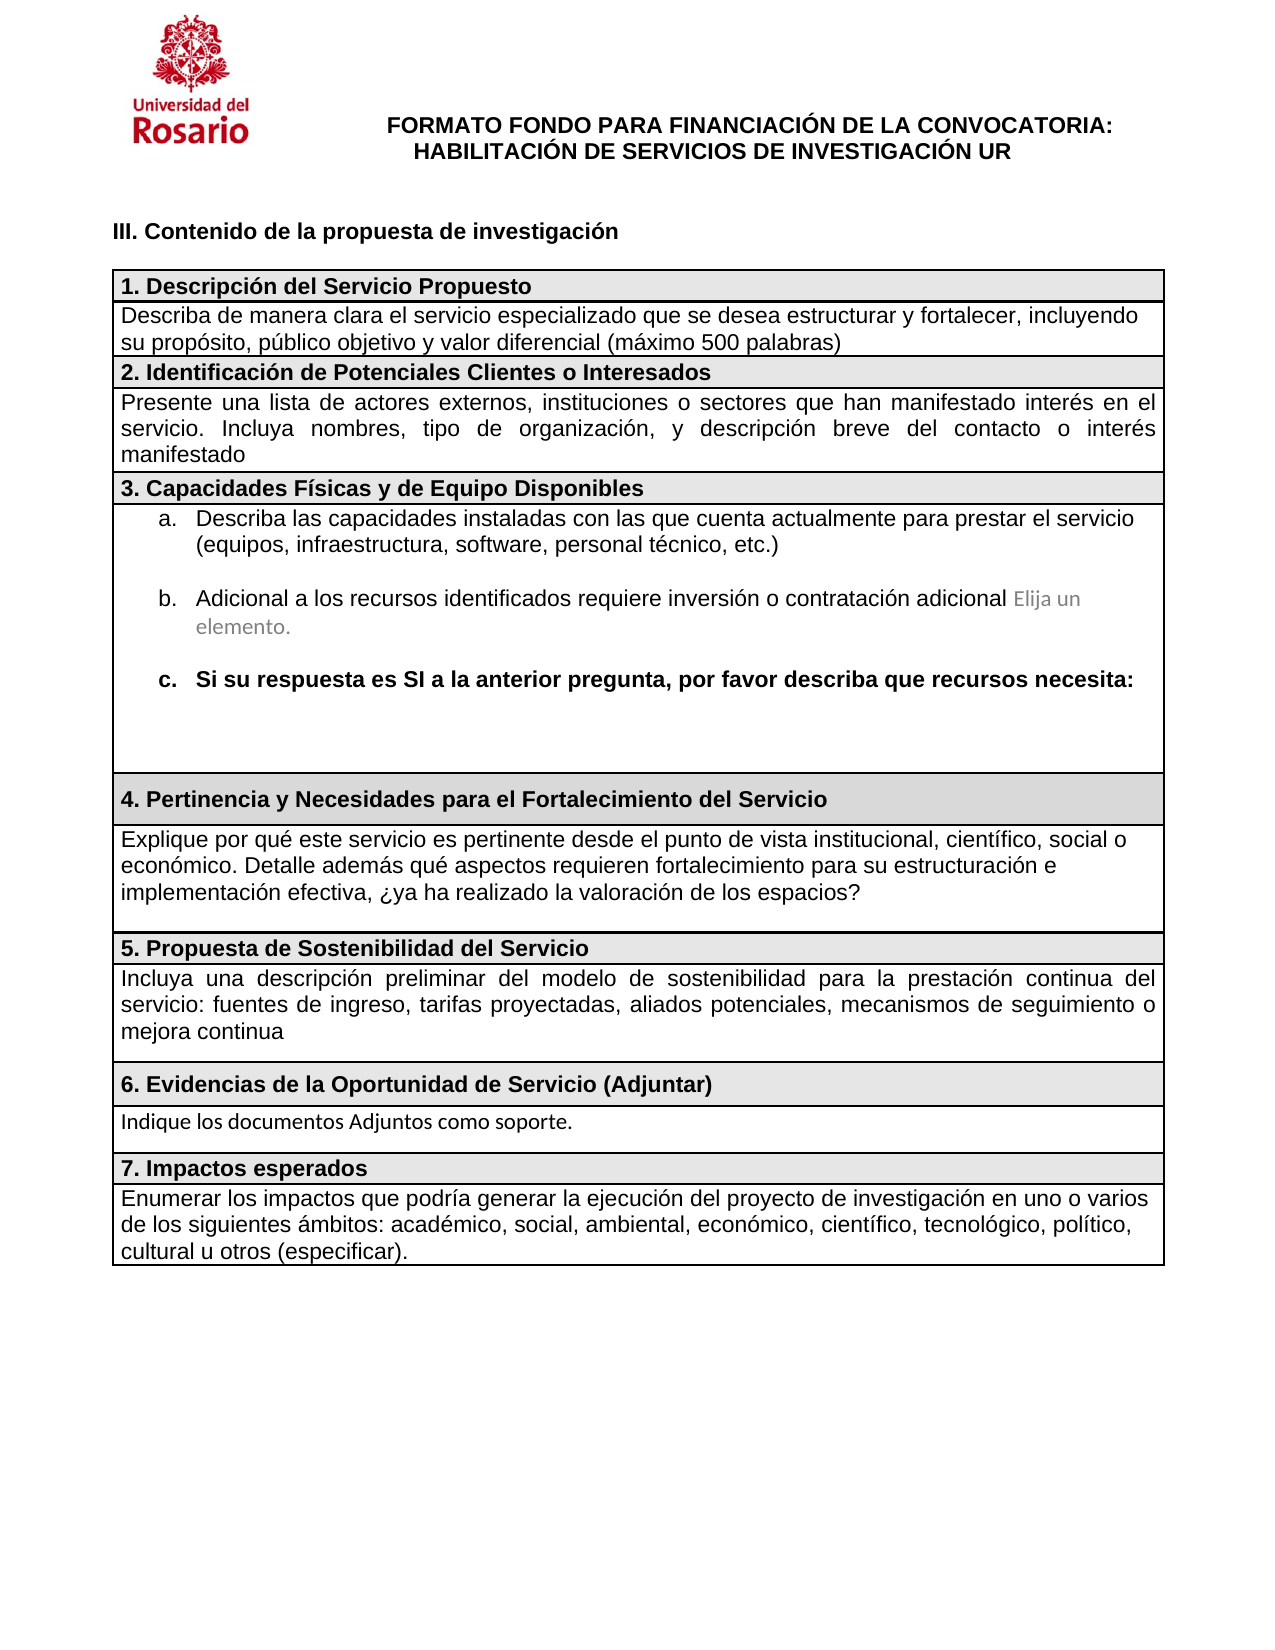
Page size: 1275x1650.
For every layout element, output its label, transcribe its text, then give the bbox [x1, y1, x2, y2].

table_cell 3. Capacidades Físicas y de Equipo Disponibles [114, 473, 1163, 503]
table_cell 6. Evidencias de la Oportunidad de Servicio (Adjuntar) [114, 1063, 1163, 1105]
table_cell 2. Identificación de Potenciales Clientes o Interesados [114, 357, 1163, 387]
table_cell Describa las capacidades instaladas con las que cuenta actualmente para prestar el servicio (equipos, infraestructura, software, personal técnico, etc.) Adicional a los recursos identificados requiere inversión o contratación adicional Si su respuesta es SI a la anterior pregunta, por favor describa que recursos necesita: [114, 505, 1163, 772]
table_cell 4. Pertinencia y Necesidades para el Fortalecimiento del Servicio [114, 774, 1163, 824]
table_cell 7. Impactos esperados [114, 1154, 1163, 1183]
table_cell Explique por qué este servicio es pertinente desde el punto de vista institucional, científico, social o económico. Detalle además qué aspectos requieren fortalecimiento para su estructuración e implementación efectiva, ¿ya ha realizado la valoración de los espacios? [114, 826, 1163, 931]
table_cell Presente una lista de actores externos, instituciones o sectores que han manifestado interés en el servicio. Incluya nombres, tipo de organización, y descripción breve del contacto o interés manifestado [114, 389, 1163, 471]
table_cell Incluya una descripción preliminar del modelo de sostenibilidad para la prestación continua del servicio: fuentes de ingreso, tarifas proyectadas, aliados potenciales, mecanismos de seguimiento o mejora continua [114, 965, 1163, 1061]
table_cell 5. Propuesta de Sostenibilidad del Servicio [114, 934, 1163, 963]
table_header 1. Descripción del Servicio Propuesto [114, 271, 1163, 300]
text III. Contenido de la propuesta de investigación [112, 218, 1163, 244]
table_cell Describa de manera clara el servicio especializado que se desea estructurar y fortalecer, incluyendo su propósito, público objetivo y valor diferencial (máximo 500 palabras) [114, 303, 1163, 355]
table_cell Enumerar los impactos que podría generar la ejecución del proyecto de investigación en uno o varios de los siguientes ámbitos: académico, social, ambiental, económico, científico, tecnológico, político, cultural u otros (especificar). [114, 1185, 1163, 1264]
picture [112, 0, 269, 158]
table_cell Indique los documentos Adjuntos como soporte. [114, 1107, 1163, 1152]
